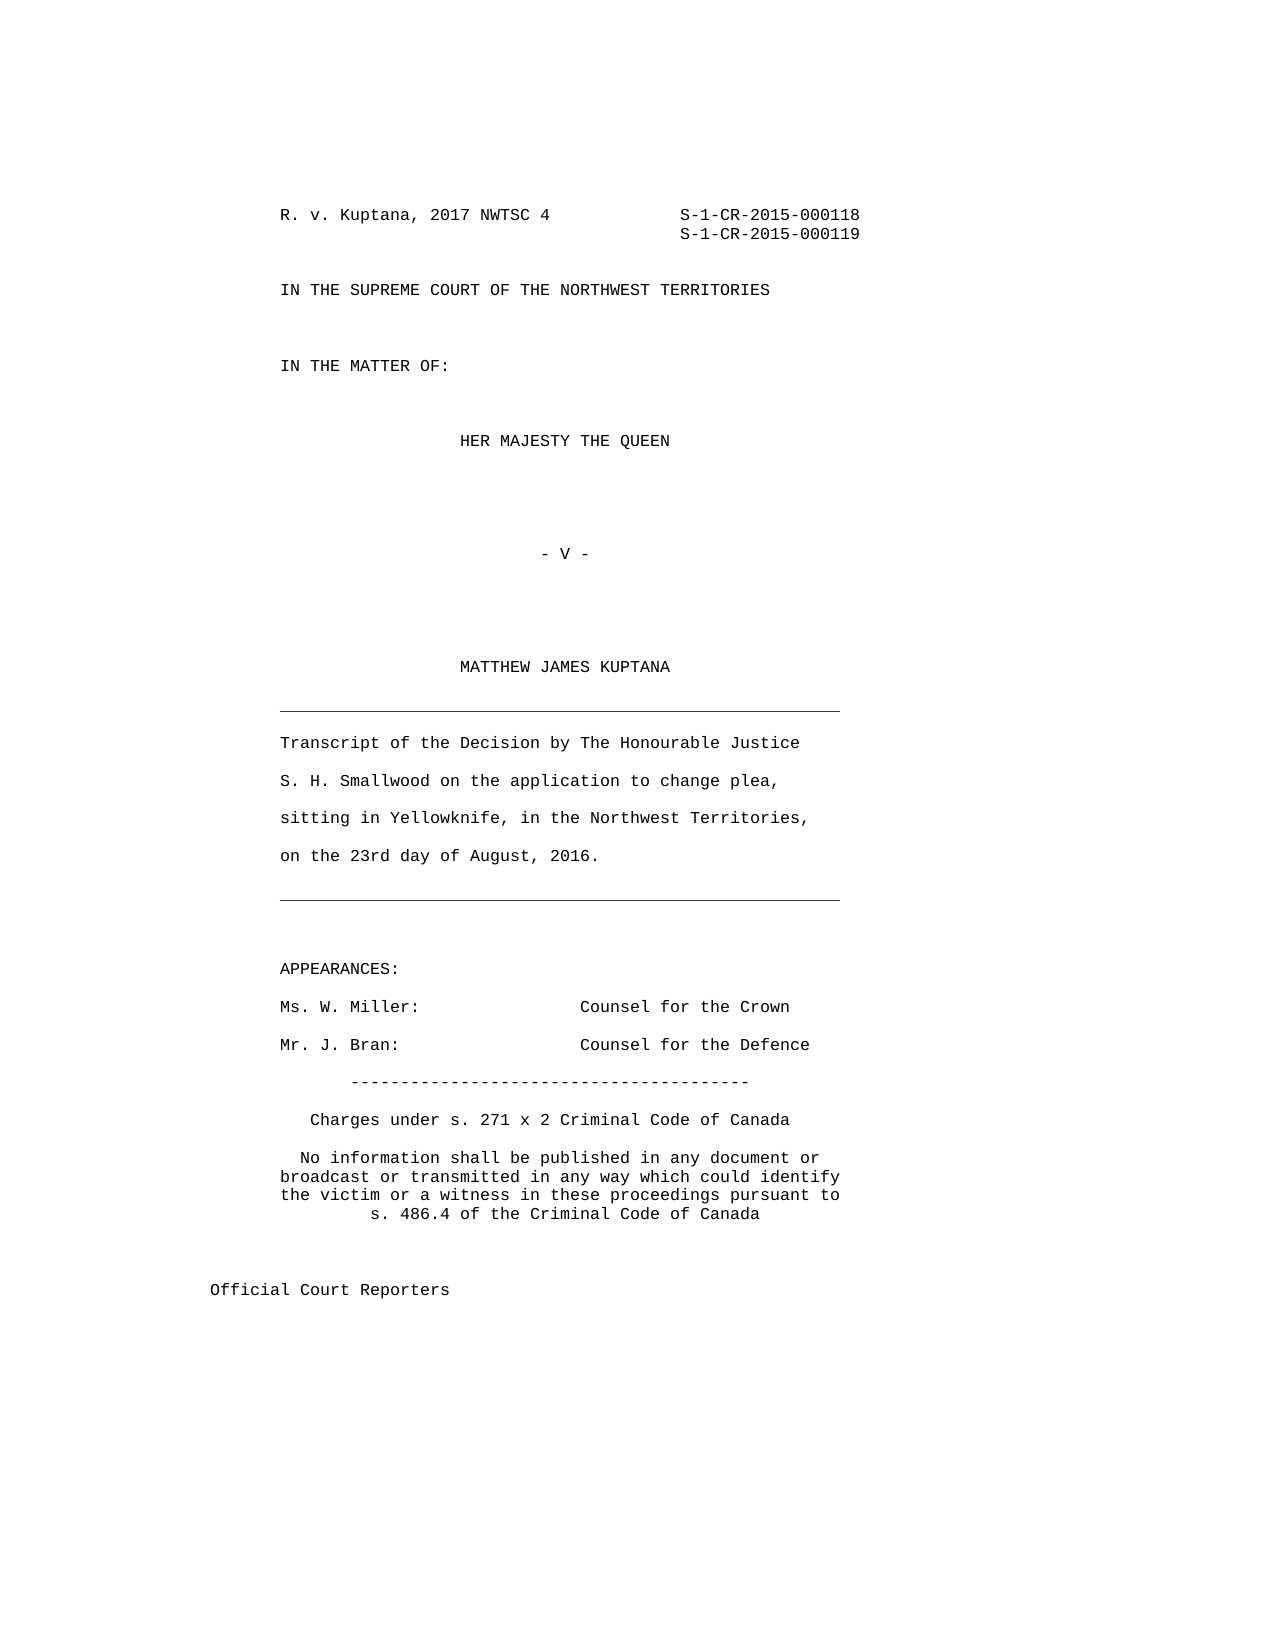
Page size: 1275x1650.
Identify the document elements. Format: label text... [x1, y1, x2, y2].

text ________________________________________________________ [150, 697, 1125, 716]
text broadcast or transmitted in any way which could identify [150, 1168, 1125, 1187]
text Official Court Reporters [150, 1281, 1125, 1300]
text Mr. J. Bran: Counsel for the Defence [150, 1036, 1125, 1055]
text R. v. Kuptana, 2017 NWTSC 4 S-1-CR-2015-000118 [150, 207, 1125, 225]
text Transcript of the Decision by The Honourable Justice [150, 734, 1125, 753]
text S-1-CR-2015-000119 [150, 225, 1125, 244]
text s. 486.4 of the Criminal Code of Canada [150, 1206, 1125, 1225]
text - V - [150, 546, 1125, 565]
text the victim or a witness in these proceedings pursuant to [150, 1187, 1125, 1206]
text sitting in Yellowknife, in the Northwest Territories, [150, 810, 1125, 829]
text IN THE SUPREME COURT OF THE NORTHWEST TERRITORIES [150, 282, 1125, 301]
text S. H. Smallwood on the application to change plea, [150, 772, 1125, 791]
text MATTHEW JAMES KUPTANA [150, 659, 1125, 678]
text ________________________________________________________ [150, 885, 1125, 904]
text IN THE MATTER OF: [150, 357, 1125, 376]
text HER MAJESTY THE QUEEN [150, 433, 1125, 452]
text ---------------------------------------- [150, 1074, 1125, 1093]
text on the 23rd day of August, 2016. [150, 848, 1125, 866]
text No information shall be published in any document or [150, 1149, 1125, 1168]
text Charges under s. 271 x 2 Criminal Code of Canada [150, 1112, 1125, 1130]
text Ms. W. Miller: Counsel for the Crown [150, 998, 1125, 1017]
text APPEARANCES: [150, 961, 1125, 979]
